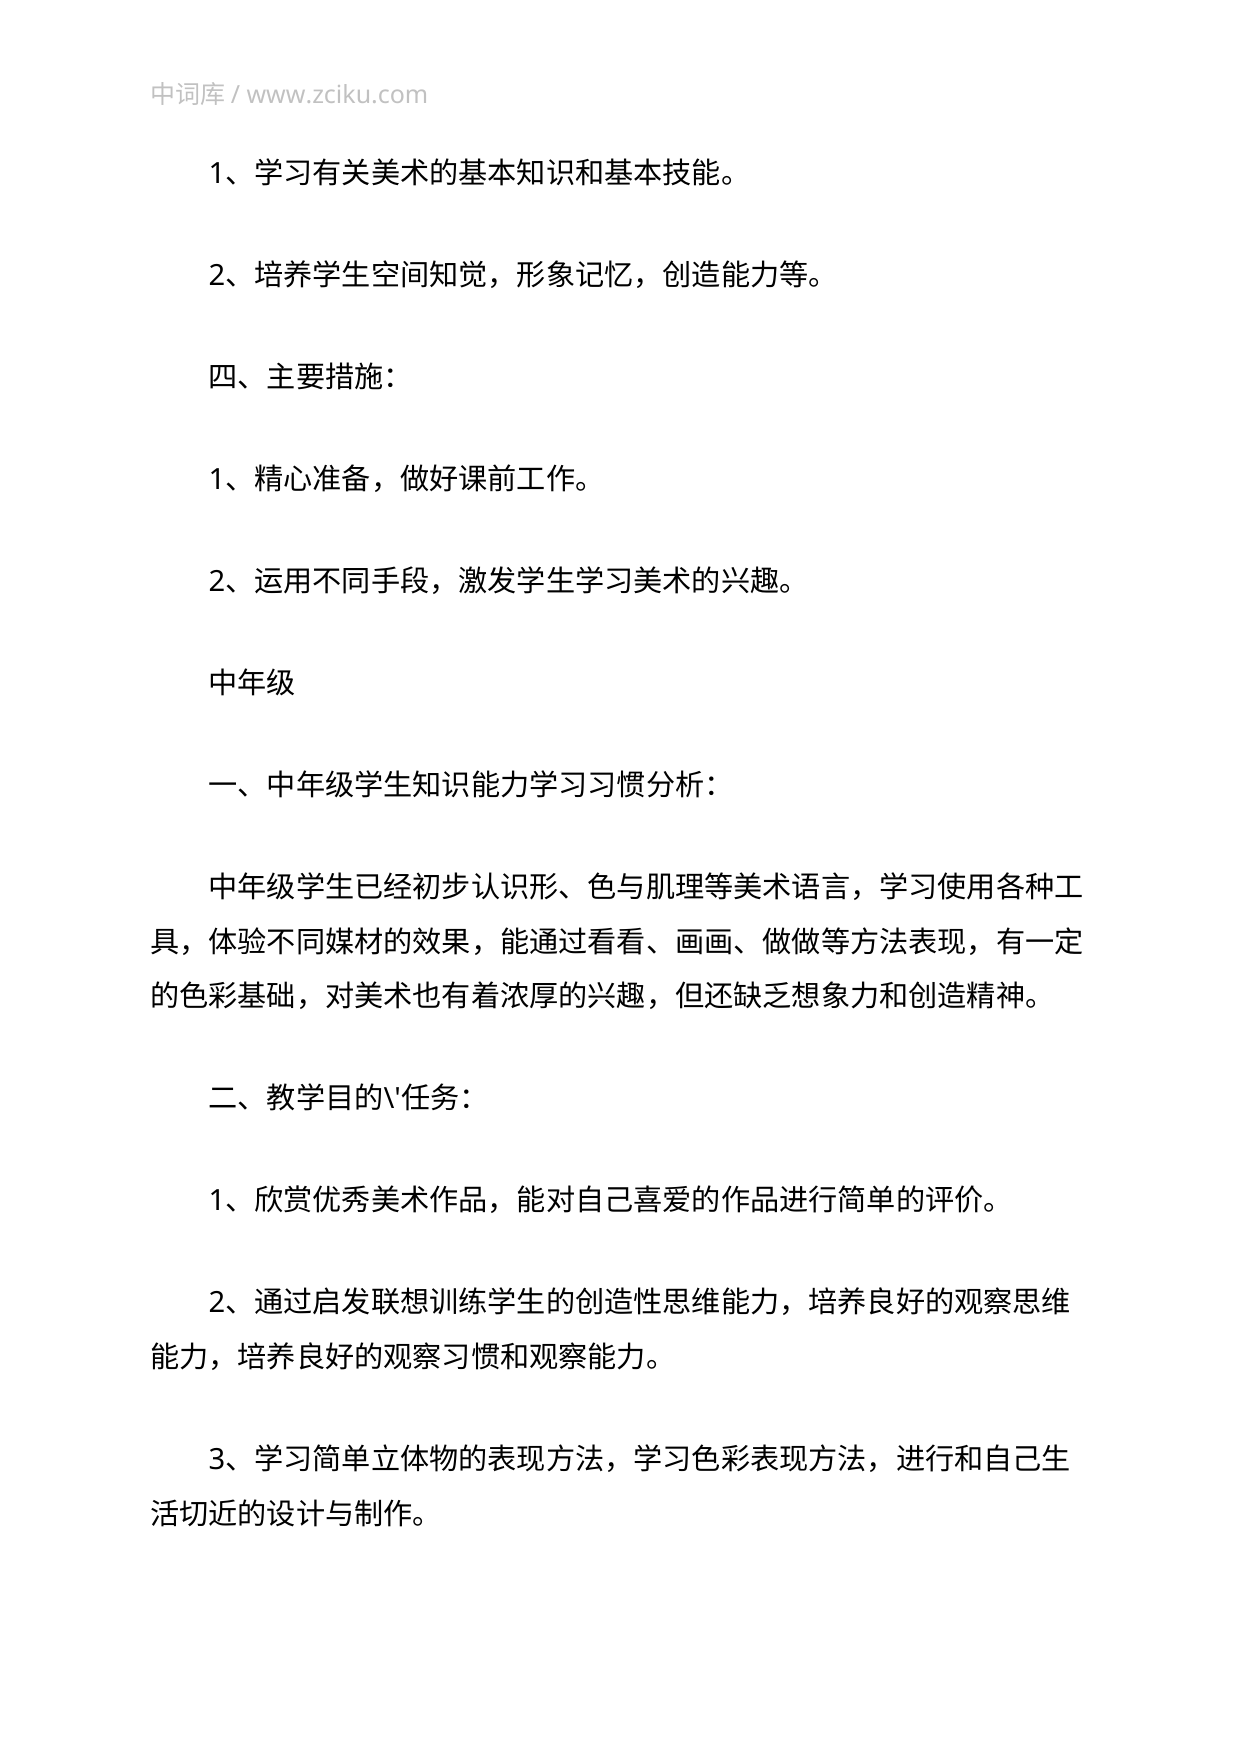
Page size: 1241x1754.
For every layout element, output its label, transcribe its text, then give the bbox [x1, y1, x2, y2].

text 3、学习简单立体物的表现方法，学习色彩表现方法，进行和自己生活切近的设计与制作。 [150, 1436, 1090, 1533]
text 二、教学目的\'任务： [150, 1075, 1090, 1117]
text 中年级学生已经初步认识形、色与肌理等美术语言，学习使用各种工具，体验不同媒材的效果，能通过看看、画画、做做等方法表现，有一定的色彩基础，对美术也有着浓厚的兴趣，但还缺乏想象力和创造精神。 [150, 863, 1090, 1015]
text 2、通过启发联想训练学生的创造性思维能力，培养良好的观察思维能力，培养良好的观察习惯和观察能力。 [150, 1279, 1090, 1376]
text 2、培养学生空间知觉，形象记忆，创造能力等。 [150, 252, 1090, 294]
text 中年级 [150, 660, 1090, 702]
text 一、中年级学生知识能力学习习惯分析： [150, 761, 1090, 804]
text 四、主要措施： [150, 354, 1090, 396]
text 1、学习有关美术的基本知识和基本技能。 [150, 150, 1090, 192]
text 2、运用不同手段，激发学生学习美术的兴趣。 [150, 558, 1090, 600]
text 1、欣赏优秀美术作品，能对自己喜爱的作品进行简单的评价。 [150, 1177, 1090, 1219]
text 1、精心准备，做好课前工作。 [150, 456, 1090, 498]
